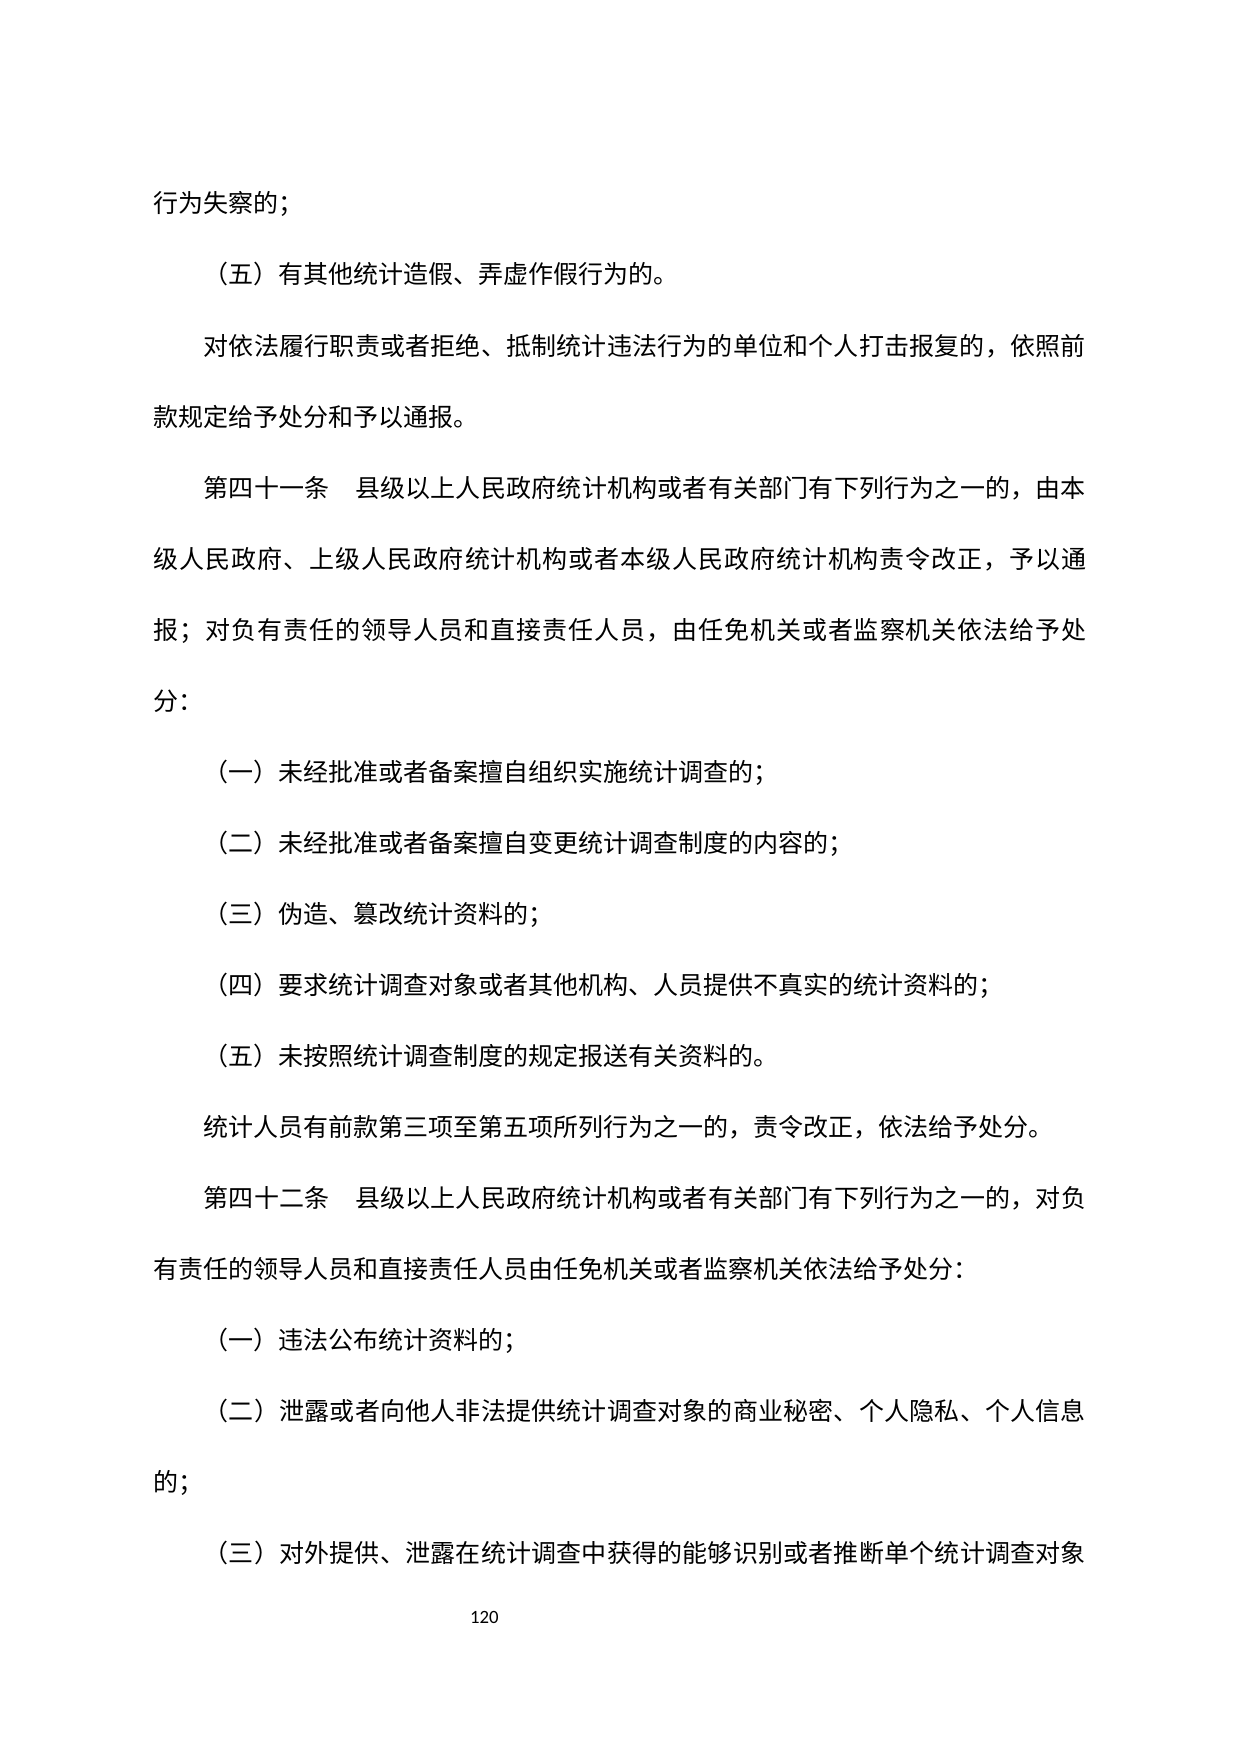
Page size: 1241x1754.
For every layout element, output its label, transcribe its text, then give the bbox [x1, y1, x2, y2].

list （四）要求统计调查对象或者其他机构、人员提供不真实的统计资料的； [153, 948, 1087, 1019]
list （五）有其他统计造假、弄虚作假行为的。 [153, 238, 1087, 309]
list （一）未经批准或者备案擅自组织实施统计调查的； [153, 735, 1087, 806]
list 第四十二条 县级以上人民政府统计机构或者有关部门有下列行为之一的，对负有责任的领导人员和直接责任人员由任免机关或者监察机关依法给予处分： [153, 1161, 1087, 1303]
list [153, 1516, 1087, 1587]
list 统计人员有前款第三项至第五项所列行为之一的，责令改正，依法给予处分。 [153, 1090, 1087, 1161]
list 第四十一条 县级以上人民政府统计机构或者有关部门有下列行为之一的，由本级人民政府、上级人民政府统计机构或者本级人民政府统计机构责令改正，予以通报；对负有责任的领导人员和直接责任人员，由任免机关或者监察机关依法给予处分： [153, 451, 1087, 735]
list （三）伪造、篡改统计资料的； [153, 877, 1087, 948]
list （五）未按照统计调查制度的规定报送有关资料的。 [153, 1019, 1087, 1090]
list （一）违法公布统计资料的； [153, 1303, 1087, 1374]
list （二）泄露或者向他人非法提供统计调查对象的商业秘密、个人隐私、个人信息的； [153, 1374, 1087, 1516]
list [153, 167, 1087, 238]
list （二）未经批准或者备案擅自变更统计调查制度的内容的； [153, 806, 1087, 877]
list 对依法履行职责或者拒绝、抵制统计违法行为的单位和个人打击报复的，依照前款规定给予处分和予以通报。 [153, 309, 1087, 451]
